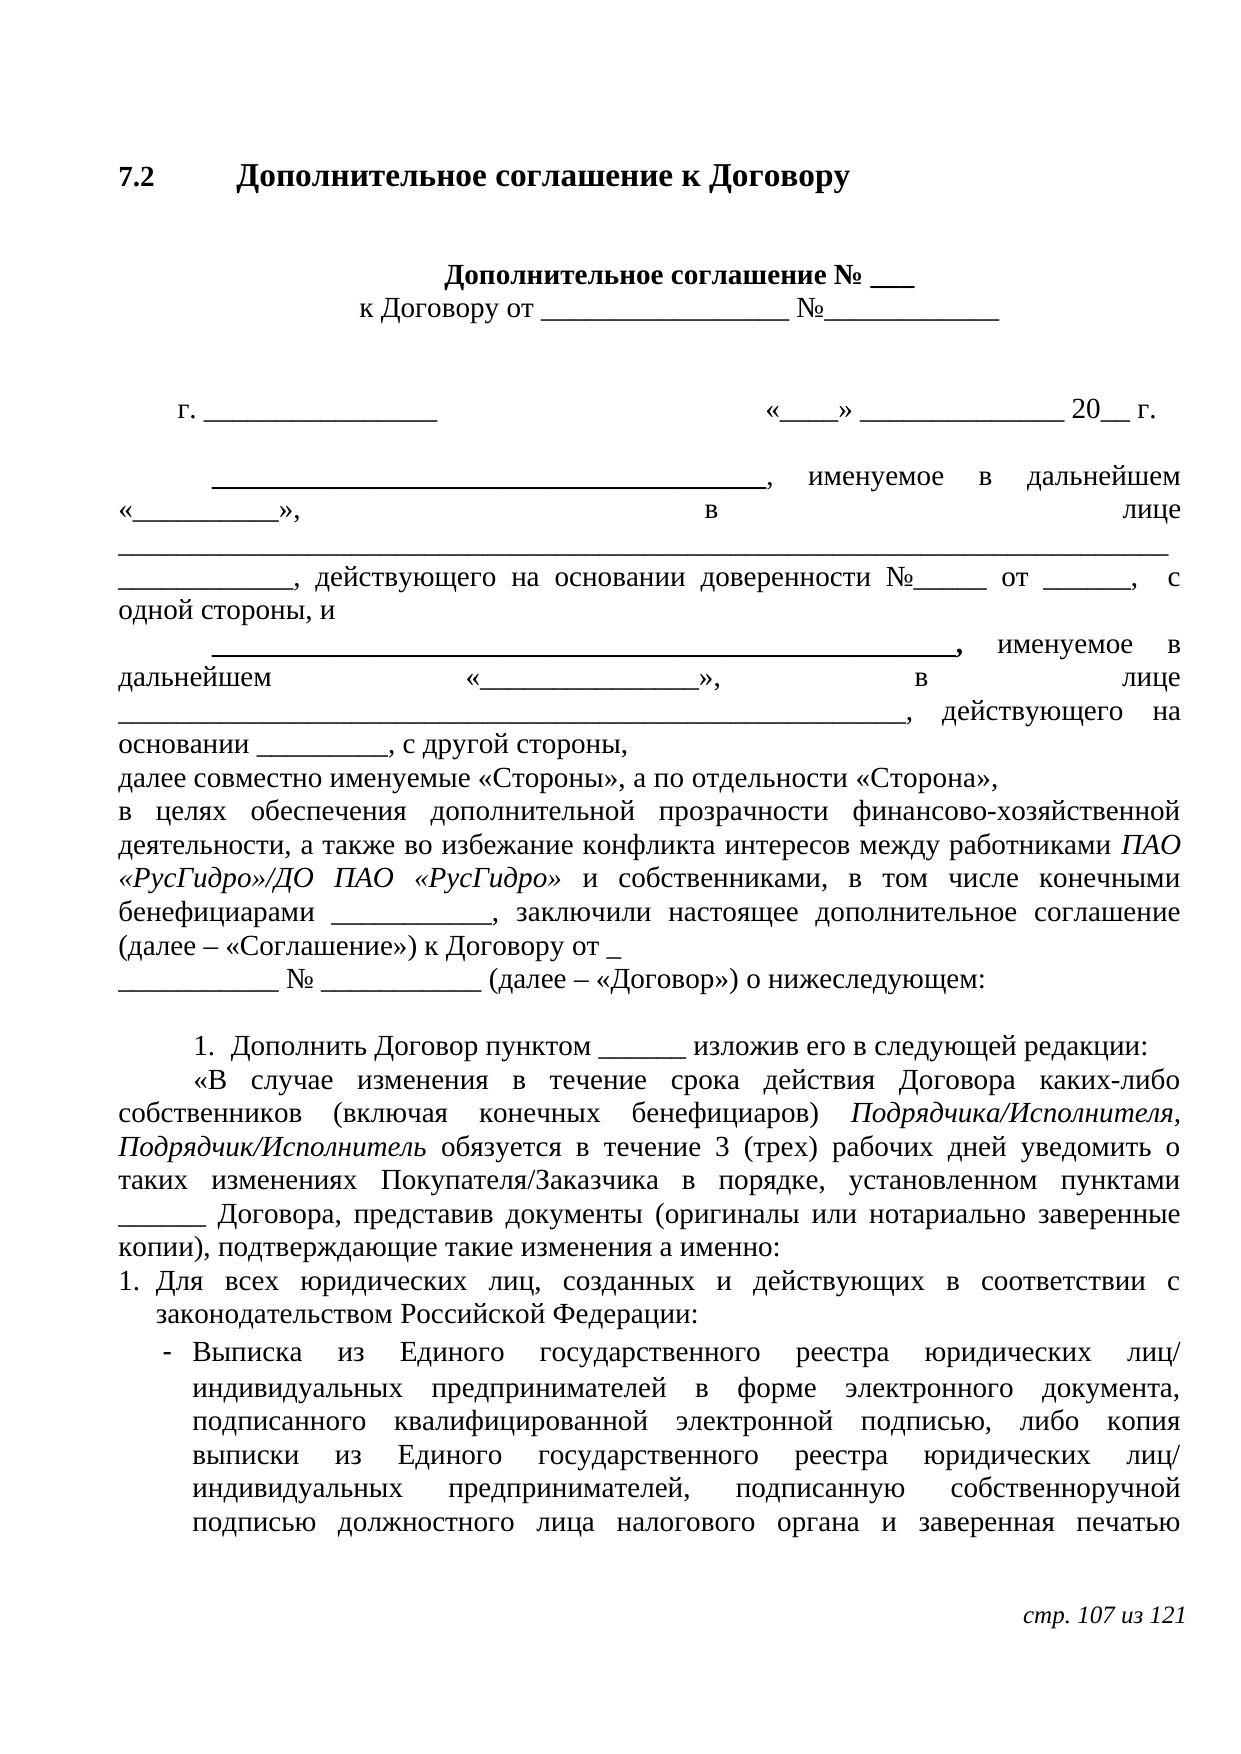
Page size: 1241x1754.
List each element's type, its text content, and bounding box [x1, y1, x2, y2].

text к Договору от _________________ №____________ [118, 290, 1181, 324]
list Для всех юридических лиц, созданных и действующих в соответствии с законодательством Российской Федерации: [118, 1263, 1181, 1330]
text в целях обеспечения дополнительной прозрачности финансово-хозяйственной деятельности, а также во избежание конфликта интересов между работниками ПАО «РусГидро»/ДО ПАО «РусГидро» и собственниками, в том числе конечными бенефициарами ___________, заключили настоящее дополнительное соглашение (далее – «Соглашение») к Договору от _ [118, 793, 1181, 961]
text далее совместно именуемые «Стороны», а по отдельности «Сторона», [118, 760, 1181, 793]
text ___________ № ___________ (далее – «Договор») о нижеследующем: [118, 961, 1181, 995]
text г. ________________ «____» ______________ 20__ г. [118, 391, 1181, 424]
list Дополнить Договор пунктом ______ изложив его в следующей редакции: [193, 1028, 1181, 1062]
text Дополнительное соглашение № ___ [118, 257, 1181, 290]
text ___________________________________________________, именуемое в дальнейшем «_______________», в лице ______________________________________________________, действующего на основании _________, с другой стороны, [118, 626, 1181, 760]
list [162, 1330, 1181, 1537]
text «В случае изменения в течение срока действия Договора каких-либо собственников (включая конечных бенефициаров) Подрядчика/Исполнителя, Подрядчик/Исполнитель обязуется в течение 3 (трех) рабочих дней уведомить о таких изменениях Покупателя/Заказчика в порядке, установленном пунктами ______ Договора, представив документы (оригиналы или нотариально заверенные копии), подтверждающие такие изменения а именно: [118, 1062, 1181, 1263]
subtitle Дополнительное соглашение к Договору [118, 156, 1181, 194]
text ______________________________________, именуемое в дальнейшем «__________», в лице ____________________________________________________________________________________, действующего на основании доверенности №_____ от ______, с одной стороны, и [118, 458, 1181, 626]
